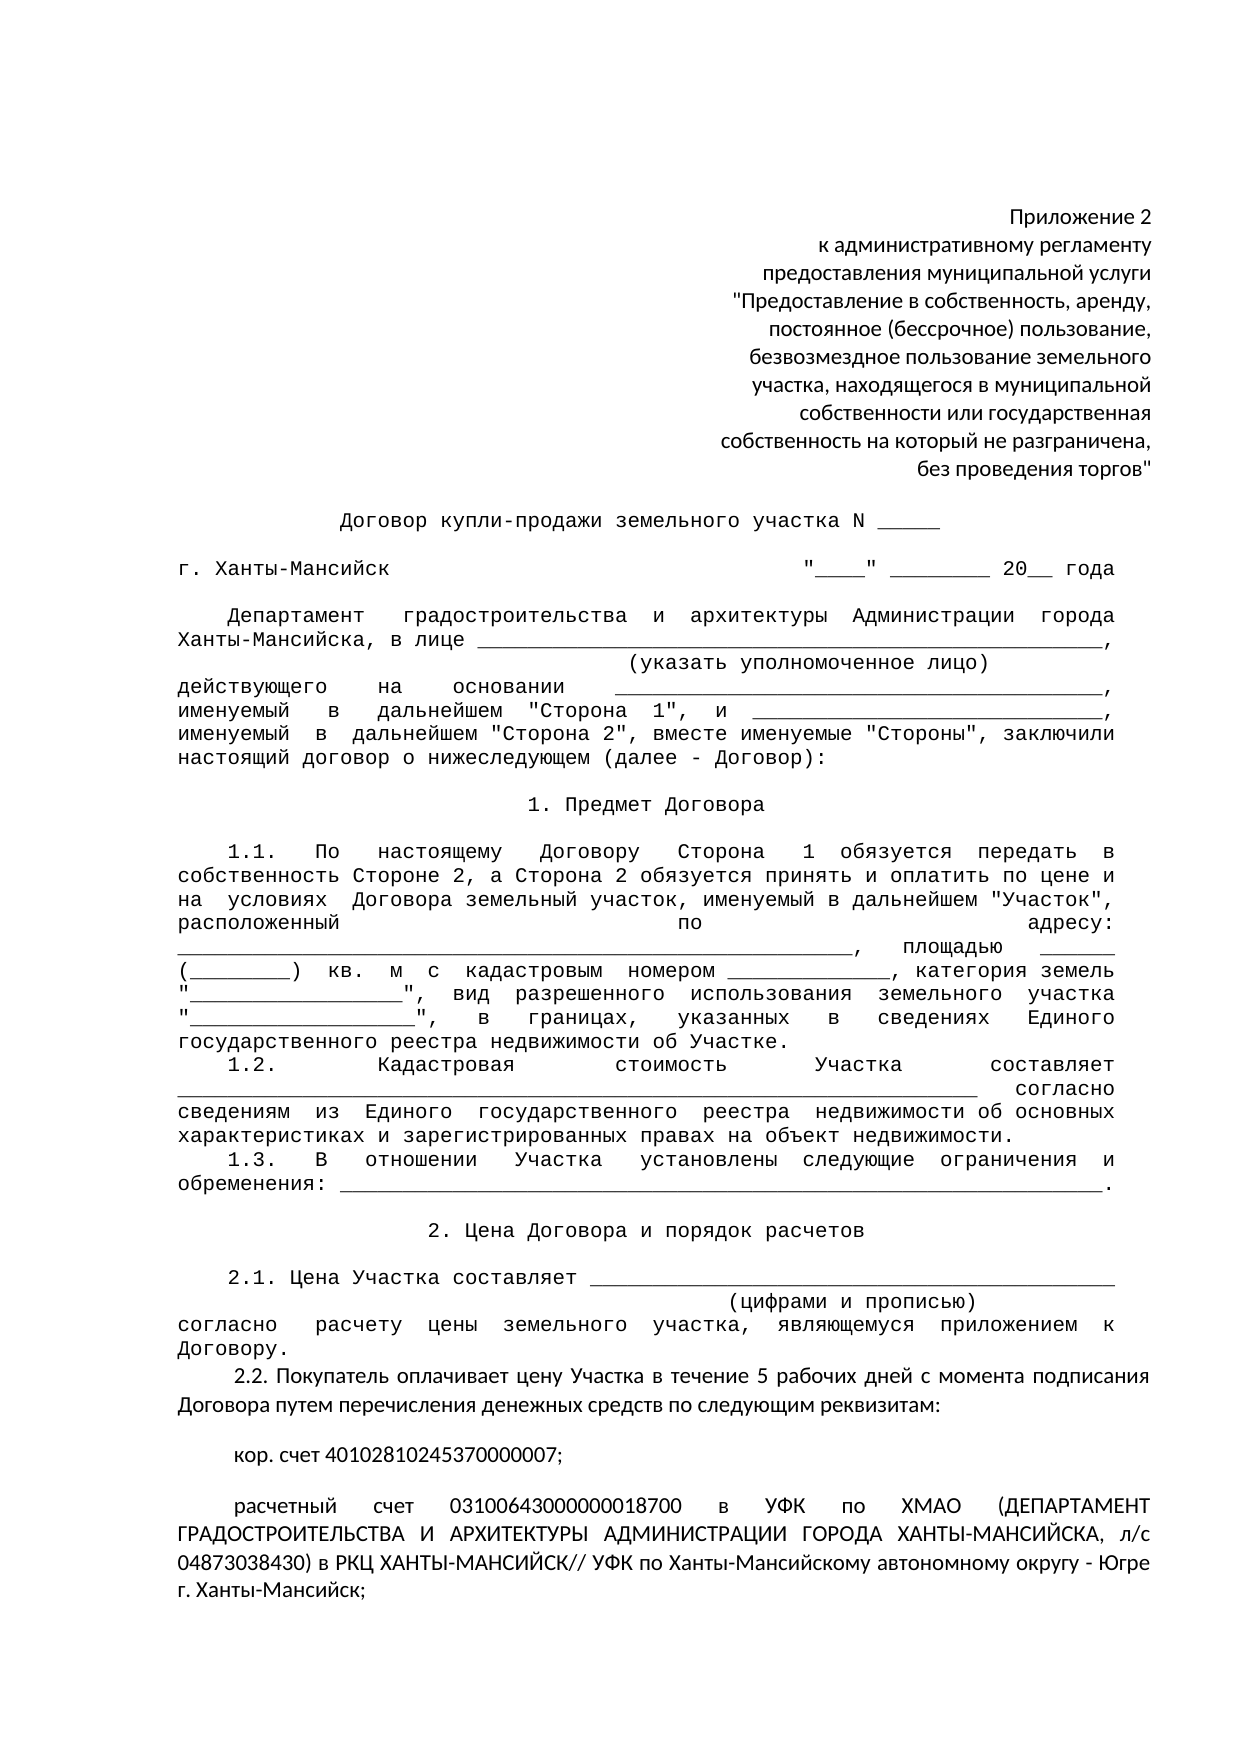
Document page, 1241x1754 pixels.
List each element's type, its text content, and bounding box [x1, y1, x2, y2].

text 2.2. Покупатель оплачивает цену Участка в течение 5 рабочих дней с момента подписания Договора путем перечисления денежных средств по следующим реквизитам: [177, 1362, 1152, 1418]
text ________________________________________________________________ согласно [177, 1078, 1152, 1102]
text Департамент градостроительства и архитектуры Администрации города [177, 605, 1152, 629]
text 1. Предмет Договора [177, 794, 1152, 818]
text ______________________________________________________, площадью ______ [177, 936, 1152, 960]
text (цифрами и прописью) [177, 1291, 1152, 1314]
text Приложение 2 [177, 202, 1152, 230]
text государственного реестра недвижимости об Участке. [177, 1031, 1152, 1054]
text собственность Стороне 2, а Сторона 2 обязуется принять и оплатить по цене и [177, 865, 1152, 889]
text расчетный счет 03100643000000018700 в УФК по ХМАО (ДЕПАРТАМЕНТ ГРАДОСТРОИТЕЛЬСТВА И АРХИТЕКТУРЫ АДМИНИСТРАЦИИ ГОРОДА ХАНТЫ-МАНСИЙСКА, л/с 04873038430) в РКЦ ХАНТЫ-МАНСИЙСК// УФК по Ханты-Мансийскому автономному округу - Югре г. Ханты-Мансийск; [177, 1492, 1152, 1604]
text именуемый в дальнейшем "Сторона 1", и ____________________________, [177, 699, 1152, 723]
text (указать уполномоченное лицо) [177, 652, 1152, 676]
text "_________________", вид разрешенного использования земельного участка [177, 983, 1152, 1007]
text собственности или государственная [177, 398, 1152, 426]
text (________) кв. м с кадастровым номером _____________, категория земель [177, 960, 1152, 983]
text 1.3. В отношении Участка установлены следующие ограничения и [177, 1149, 1152, 1172]
text характеристиках и зарегистрированных правах на объект недвижимости. [177, 1125, 1152, 1149]
text Ханты-Мансийска, в лице __________________________________________________, [177, 629, 1152, 652]
text "__________________", в границах, указанных в сведениях Единого [177, 1007, 1152, 1031]
text настоящий договор о нижеследующем (далее - Договор): [177, 747, 1152, 771]
text Договору. [177, 1338, 1152, 1362]
text 1.2. Кадастровая стоимость Участка составляет [177, 1054, 1152, 1078]
text 2.1. Цена Участка составляет __________________________________________ [177, 1267, 1152, 1291]
text г. Ханты-Мансийск "____" ________ 20__ года [177, 558, 1152, 581]
text предоставления муниципальной услуги [177, 258, 1152, 286]
text расположенный по адресу: [177, 912, 1152, 936]
text обременения: _____________________________________________________________. [177, 1172, 1152, 1196]
text безвозмездное пользование земельного [177, 342, 1152, 370]
text участка, находящегося в муниципальной [177, 370, 1152, 398]
text сведениям из Единого государственного реестра недвижимости об основных [177, 1102, 1152, 1125]
text без проведения торгов" [177, 454, 1152, 482]
text "Предоставление в собственность, аренду, [177, 286, 1152, 314]
text 1.1. По настоящему Договору Сторона 1 обязуется передать в [177, 841, 1152, 865]
text именуемый в дальнейшем "Сторона 2", вместе именуемые "Стороны", заключили [177, 723, 1152, 747]
text к административному регламенту [177, 230, 1152, 258]
text согласно расчету цены земельного участка, являющемуся приложением к [177, 1314, 1152, 1338]
text на условиях Договора земельный участок, именуемый в дальнейшем "Участок", [177, 889, 1152, 912]
text кор. счет 40102810245370000007; [177, 1441, 1152, 1469]
text действующего на основании _______________________________________, [177, 676, 1152, 699]
text постоянное (бессрочное) пользование, [177, 314, 1152, 342]
text Договор купли-продажи земельного участка N _____ [177, 510, 1152, 534]
text собственность на который не разграничена, [177, 426, 1152, 454]
text 2. Цена Договора и порядок расчетов [177, 1220, 1152, 1243]
